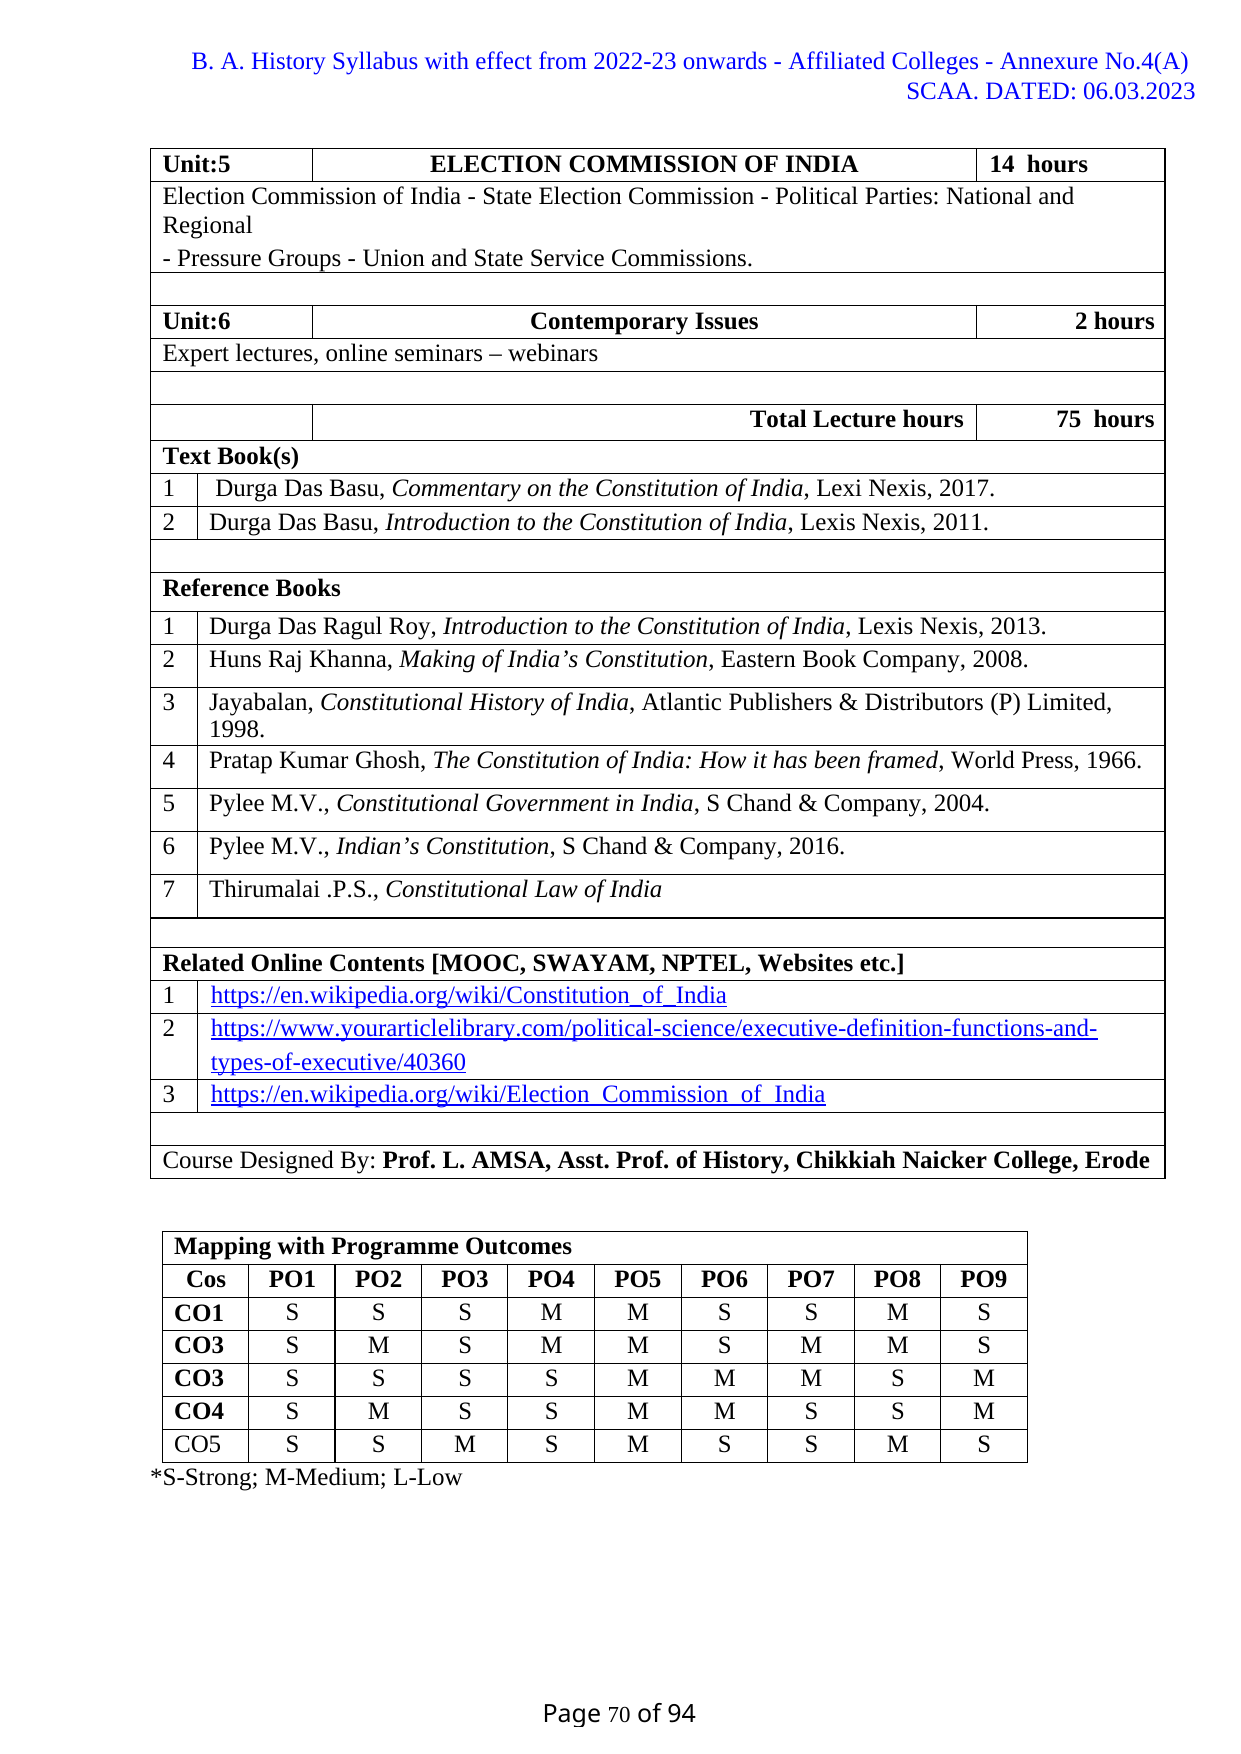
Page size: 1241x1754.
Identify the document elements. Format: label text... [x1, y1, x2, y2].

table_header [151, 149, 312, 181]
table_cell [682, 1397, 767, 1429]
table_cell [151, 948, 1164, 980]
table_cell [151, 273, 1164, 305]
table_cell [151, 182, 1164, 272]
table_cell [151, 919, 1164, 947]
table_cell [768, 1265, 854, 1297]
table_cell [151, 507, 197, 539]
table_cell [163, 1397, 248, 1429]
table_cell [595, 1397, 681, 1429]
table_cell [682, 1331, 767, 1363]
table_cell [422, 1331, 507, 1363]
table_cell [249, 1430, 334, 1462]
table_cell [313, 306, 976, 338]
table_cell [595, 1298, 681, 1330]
text *S-Strong; M-Medium; L-Low [150, 1463, 1203, 1491]
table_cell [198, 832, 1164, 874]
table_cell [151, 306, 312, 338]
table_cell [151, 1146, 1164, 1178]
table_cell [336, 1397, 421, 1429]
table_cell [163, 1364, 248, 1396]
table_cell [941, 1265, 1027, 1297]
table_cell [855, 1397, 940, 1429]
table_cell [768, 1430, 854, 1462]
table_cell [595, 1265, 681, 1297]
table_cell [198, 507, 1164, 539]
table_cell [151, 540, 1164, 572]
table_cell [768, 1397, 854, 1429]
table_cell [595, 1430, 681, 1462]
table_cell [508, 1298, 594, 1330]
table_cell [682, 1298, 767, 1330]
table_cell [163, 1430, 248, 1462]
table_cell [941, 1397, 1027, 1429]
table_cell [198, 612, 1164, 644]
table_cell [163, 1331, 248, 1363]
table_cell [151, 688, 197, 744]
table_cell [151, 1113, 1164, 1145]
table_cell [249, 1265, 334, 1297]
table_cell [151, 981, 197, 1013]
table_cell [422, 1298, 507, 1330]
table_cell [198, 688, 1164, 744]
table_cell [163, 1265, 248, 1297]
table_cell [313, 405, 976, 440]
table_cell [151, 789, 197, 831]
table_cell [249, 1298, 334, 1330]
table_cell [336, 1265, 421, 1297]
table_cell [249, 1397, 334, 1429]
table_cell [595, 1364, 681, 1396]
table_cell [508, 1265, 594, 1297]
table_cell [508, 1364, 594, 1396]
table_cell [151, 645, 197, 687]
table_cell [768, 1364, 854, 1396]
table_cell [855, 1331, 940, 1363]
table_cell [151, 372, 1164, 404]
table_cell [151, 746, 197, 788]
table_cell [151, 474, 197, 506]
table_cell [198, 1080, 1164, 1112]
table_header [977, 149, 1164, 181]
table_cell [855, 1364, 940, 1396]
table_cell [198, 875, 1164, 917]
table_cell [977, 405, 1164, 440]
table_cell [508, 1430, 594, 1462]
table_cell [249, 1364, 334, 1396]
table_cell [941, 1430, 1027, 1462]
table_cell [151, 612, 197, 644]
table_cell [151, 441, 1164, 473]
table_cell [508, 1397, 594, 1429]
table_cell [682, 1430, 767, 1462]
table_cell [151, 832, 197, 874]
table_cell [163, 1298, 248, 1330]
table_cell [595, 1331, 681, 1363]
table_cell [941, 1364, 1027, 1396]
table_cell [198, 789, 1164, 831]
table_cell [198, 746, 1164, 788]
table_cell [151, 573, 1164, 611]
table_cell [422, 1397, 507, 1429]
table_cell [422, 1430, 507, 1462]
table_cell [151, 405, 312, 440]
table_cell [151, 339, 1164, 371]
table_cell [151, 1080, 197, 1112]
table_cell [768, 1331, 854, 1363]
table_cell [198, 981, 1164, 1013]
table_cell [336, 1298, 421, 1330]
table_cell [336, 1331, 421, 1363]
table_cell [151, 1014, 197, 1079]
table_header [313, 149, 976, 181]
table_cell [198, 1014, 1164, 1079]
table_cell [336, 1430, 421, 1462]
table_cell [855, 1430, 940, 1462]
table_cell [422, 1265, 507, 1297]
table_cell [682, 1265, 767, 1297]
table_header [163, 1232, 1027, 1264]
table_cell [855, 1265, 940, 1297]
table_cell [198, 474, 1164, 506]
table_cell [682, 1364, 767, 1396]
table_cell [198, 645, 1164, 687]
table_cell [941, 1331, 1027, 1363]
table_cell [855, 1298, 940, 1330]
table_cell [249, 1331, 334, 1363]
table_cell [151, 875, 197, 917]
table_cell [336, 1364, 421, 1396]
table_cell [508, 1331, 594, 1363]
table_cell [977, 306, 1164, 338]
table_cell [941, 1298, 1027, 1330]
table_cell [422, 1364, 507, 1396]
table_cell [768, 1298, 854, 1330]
